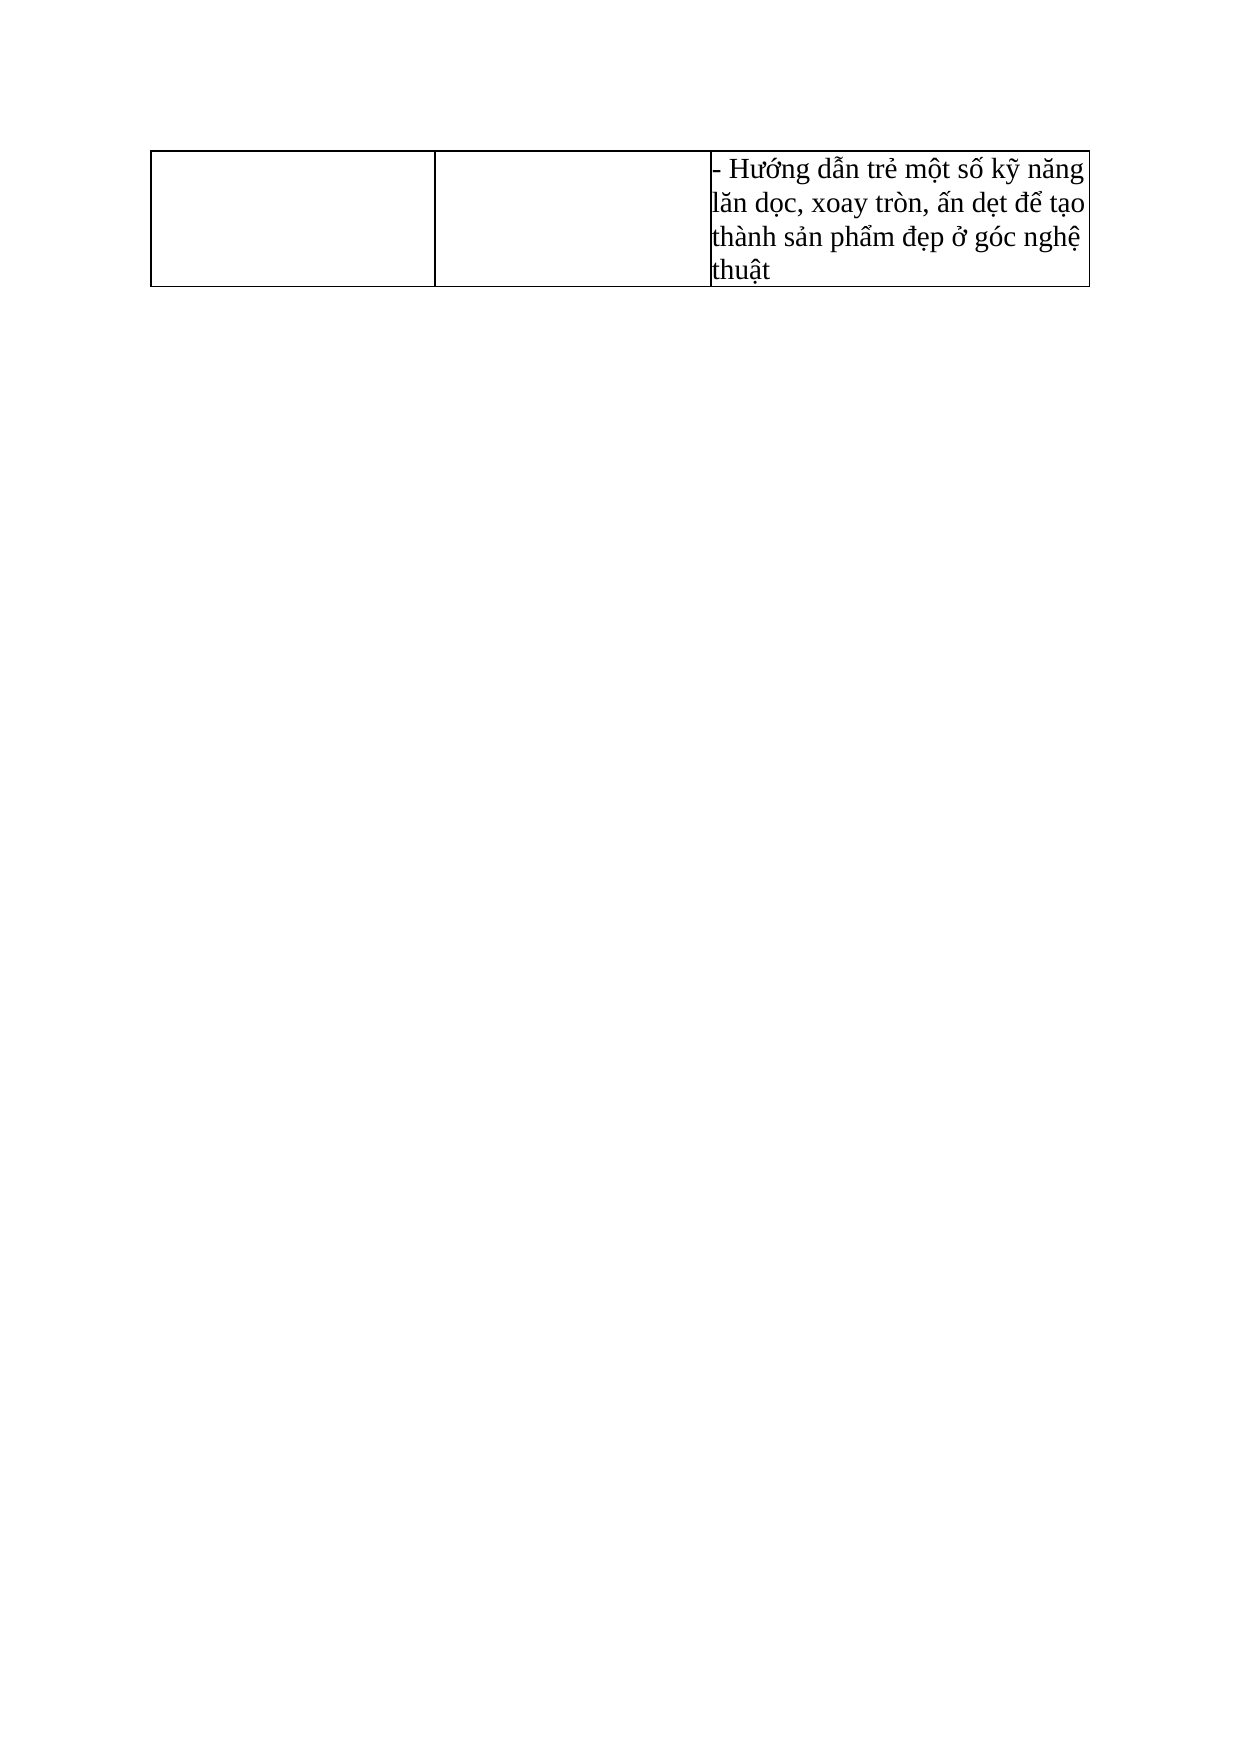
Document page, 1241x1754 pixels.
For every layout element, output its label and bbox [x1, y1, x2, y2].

table_cell [712, 152, 1089, 286]
table_cell [436, 152, 710, 286]
table_cell [152, 152, 434, 286]
